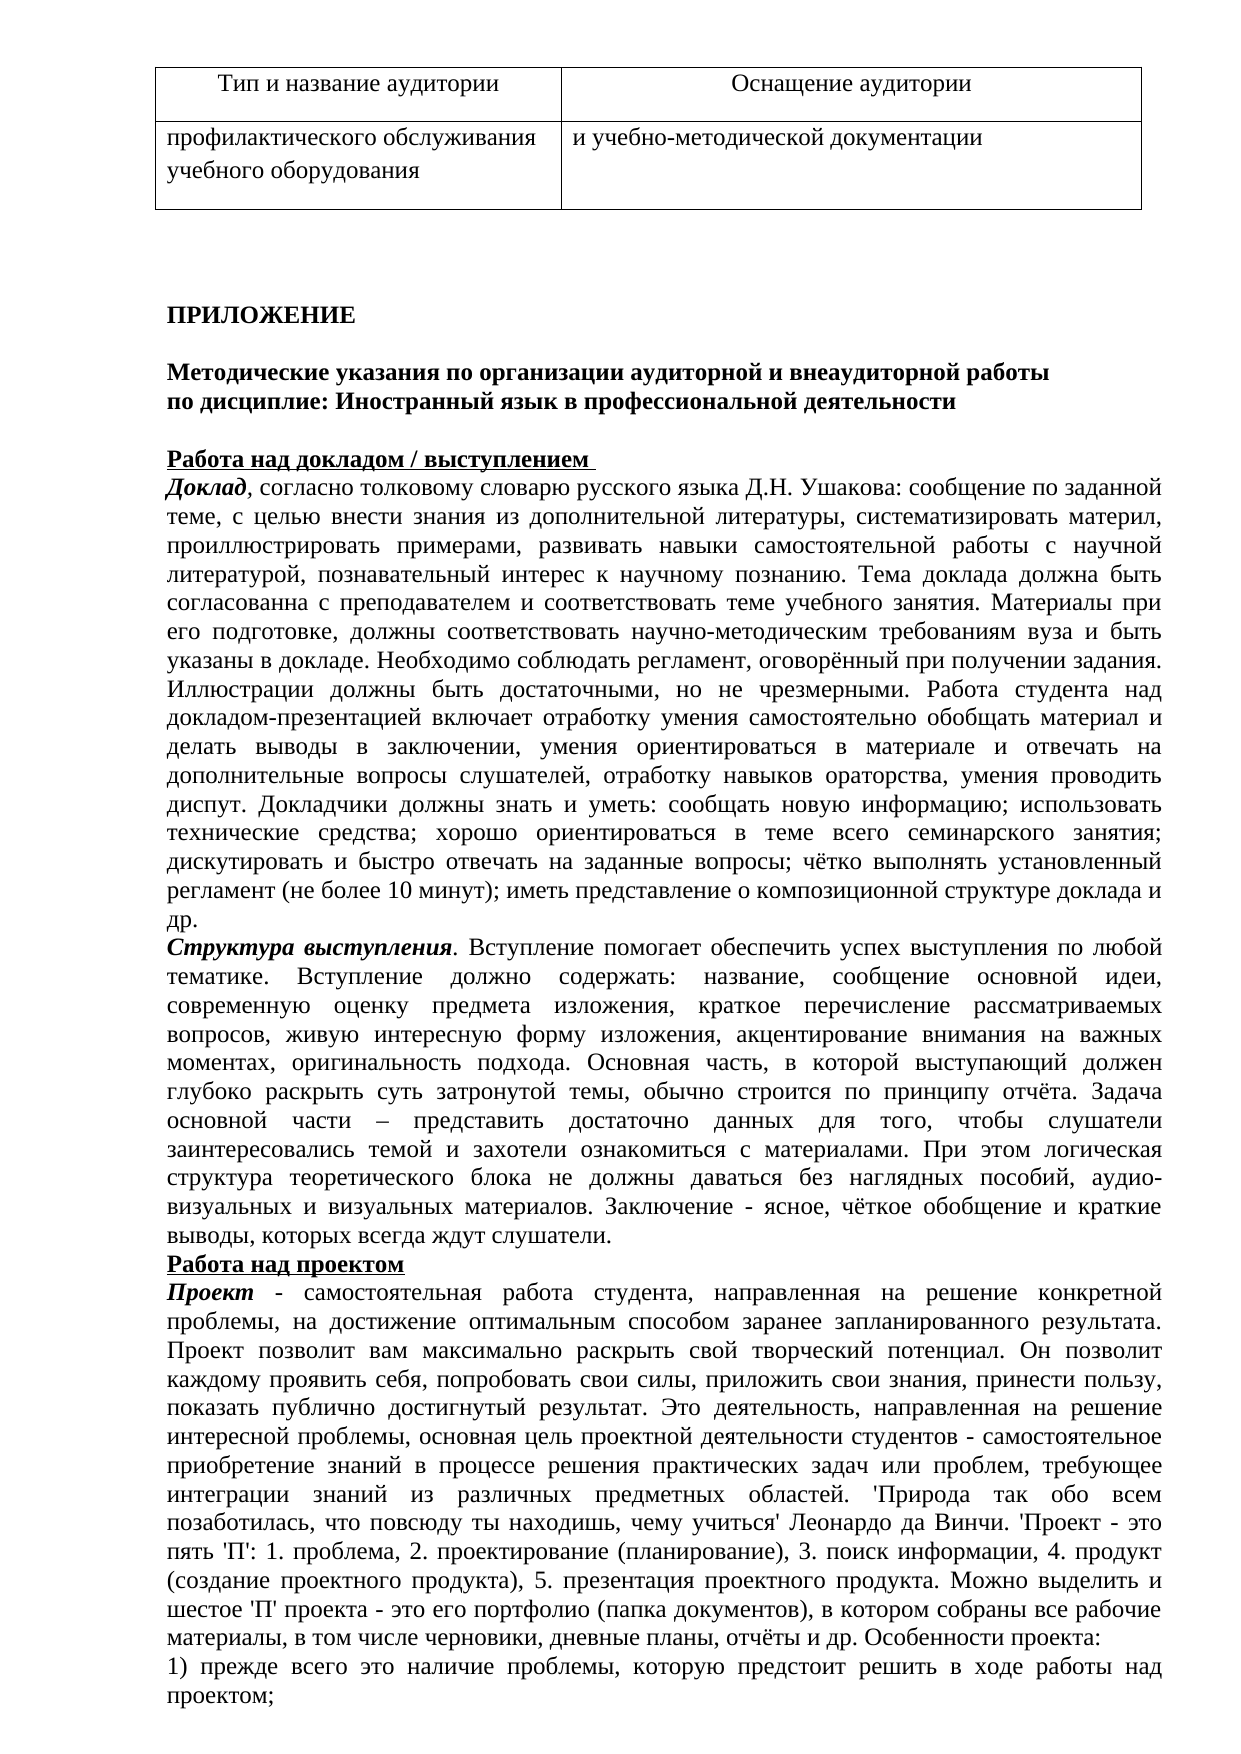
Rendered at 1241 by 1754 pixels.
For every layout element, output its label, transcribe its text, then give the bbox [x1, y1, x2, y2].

text по дисциплие: Иностранный язык в профессиональной деятельности [167, 386, 1163, 415]
text ПРИЛОЖЕНИЕ [167, 300, 1163, 329]
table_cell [562, 122, 1141, 209]
table_header Тип и название аудитории [156, 68, 561, 121]
text Работа над проектом [167, 1249, 1163, 1277]
text Доклад, согласно толковому словарю русского языка Д.Н. Ушакова: сообщение по заданной теме, с целью внести знания из дополнительной литературы, систематизировать материл, проиллюстрировать примерами, развивать навыки самостоятельной работы с научной литературой, познавательный интерес к научному познанию. Тема доклада должна быть согласованна с преподавателем и соответствовать теме учебного занятия. Материалы при его подготовке, должны соответствовать научно-методическим требованиям вуза и быть указаны в докладе. Необходимо соблюдать регламент, оговорённый при получении задания. Иллюстрации должны быть достаточными, но не чрезмерными. Работа студента над докладом-презентацией включает отработку умения самостоятельно обобщать материал и делать выводы в заключении, умения ориентироваться в материале и отвечать на дополнительные вопросы слушателей, отработку навыков ораторства, умения проводить диспут. Докладчики должны знать и уметь: сообщать новую информацию; использовать технические средства; хорошо ориентироваться в теме всего семинарского занятия; дискутировать и быстро отвечать на заданные вопросы; чётко выполнять установленный регламент (не более 10 минут); иметь представление о композиционной структуре доклада и др. [167, 472, 1163, 932]
text Проект - самостоятельная работа студента, направленная на решение конкретной проблемы, на достижение оптимальным способом заранее запланированного результата. Проект позволит вам максимально раскрыть свой творческий потенциал. Он позволит каждому проявить себя, попробовать свои силы, приложить свои знания, принести пользу, показать публично достигнутый результат. Это деятельность, направленная на решение интересной проблемы, основная цель проектной деятельности студентов - самостоятельное приобретение знаний в процессе решения практических задач или проблем, требующее интеграции знаний из различных предметных областей. 'Природа так обо всем позаботилась, что повсюду ты находишь, чему учиться' Леонардо да Винчи. 'Проект - это пять 'П': 1. проблема, 2. проектирование (планирование), 3. поиск информации, 4. продукт (создание проектного продукта), 5. презентация проектного продукта. Можно выделить и шестое 'П' проекта - это его портфолио (папка документов), в котором собраны все рабочие материалы, в том числе черновики, дневные планы, отчёты и др. Особенности проекта: [167, 1277, 1163, 1651]
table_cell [156, 122, 561, 209]
text Работа над докладом / выступлением [167, 444, 1163, 472]
text Структура выступления. Вступление помогает обеспечить успех выступления по любой тематике. Вступление должно содержать: название, сообщение основной идеи, современную оценку предмета изложения, краткое перечисление рассматриваемых вопросов, живую интересную форму изложения, акцентирование внимания на важных моментах, оригинальность подхода. Основная часть, в которой выступающий должен глубоко раскрыть суть затронутой темы, обычно строится по принципу отчёта. Задача основной части – представить достаточно данных для того, чтобы слушатели заинтересовались темой и захотели ознакомиться с материалами. При этом логическая структура теоретического блока не должны даваться без наглядных пособий, аудио-визуальных и визуальных материалов. Заключение - ясное, чёткое обобщение и краткие выводы, которых всегда ждут слушатели. [167, 932, 1163, 1249]
table_header Оснащение аудитории [562, 68, 1141, 121]
text 1) прежде всего это наличие проблемы, которую предстоит решить в ходе работы над проектом; [167, 1651, 1163, 1709]
text Методические указания по организации аудиторной и внеаудиторной работы [167, 357, 1163, 386]
